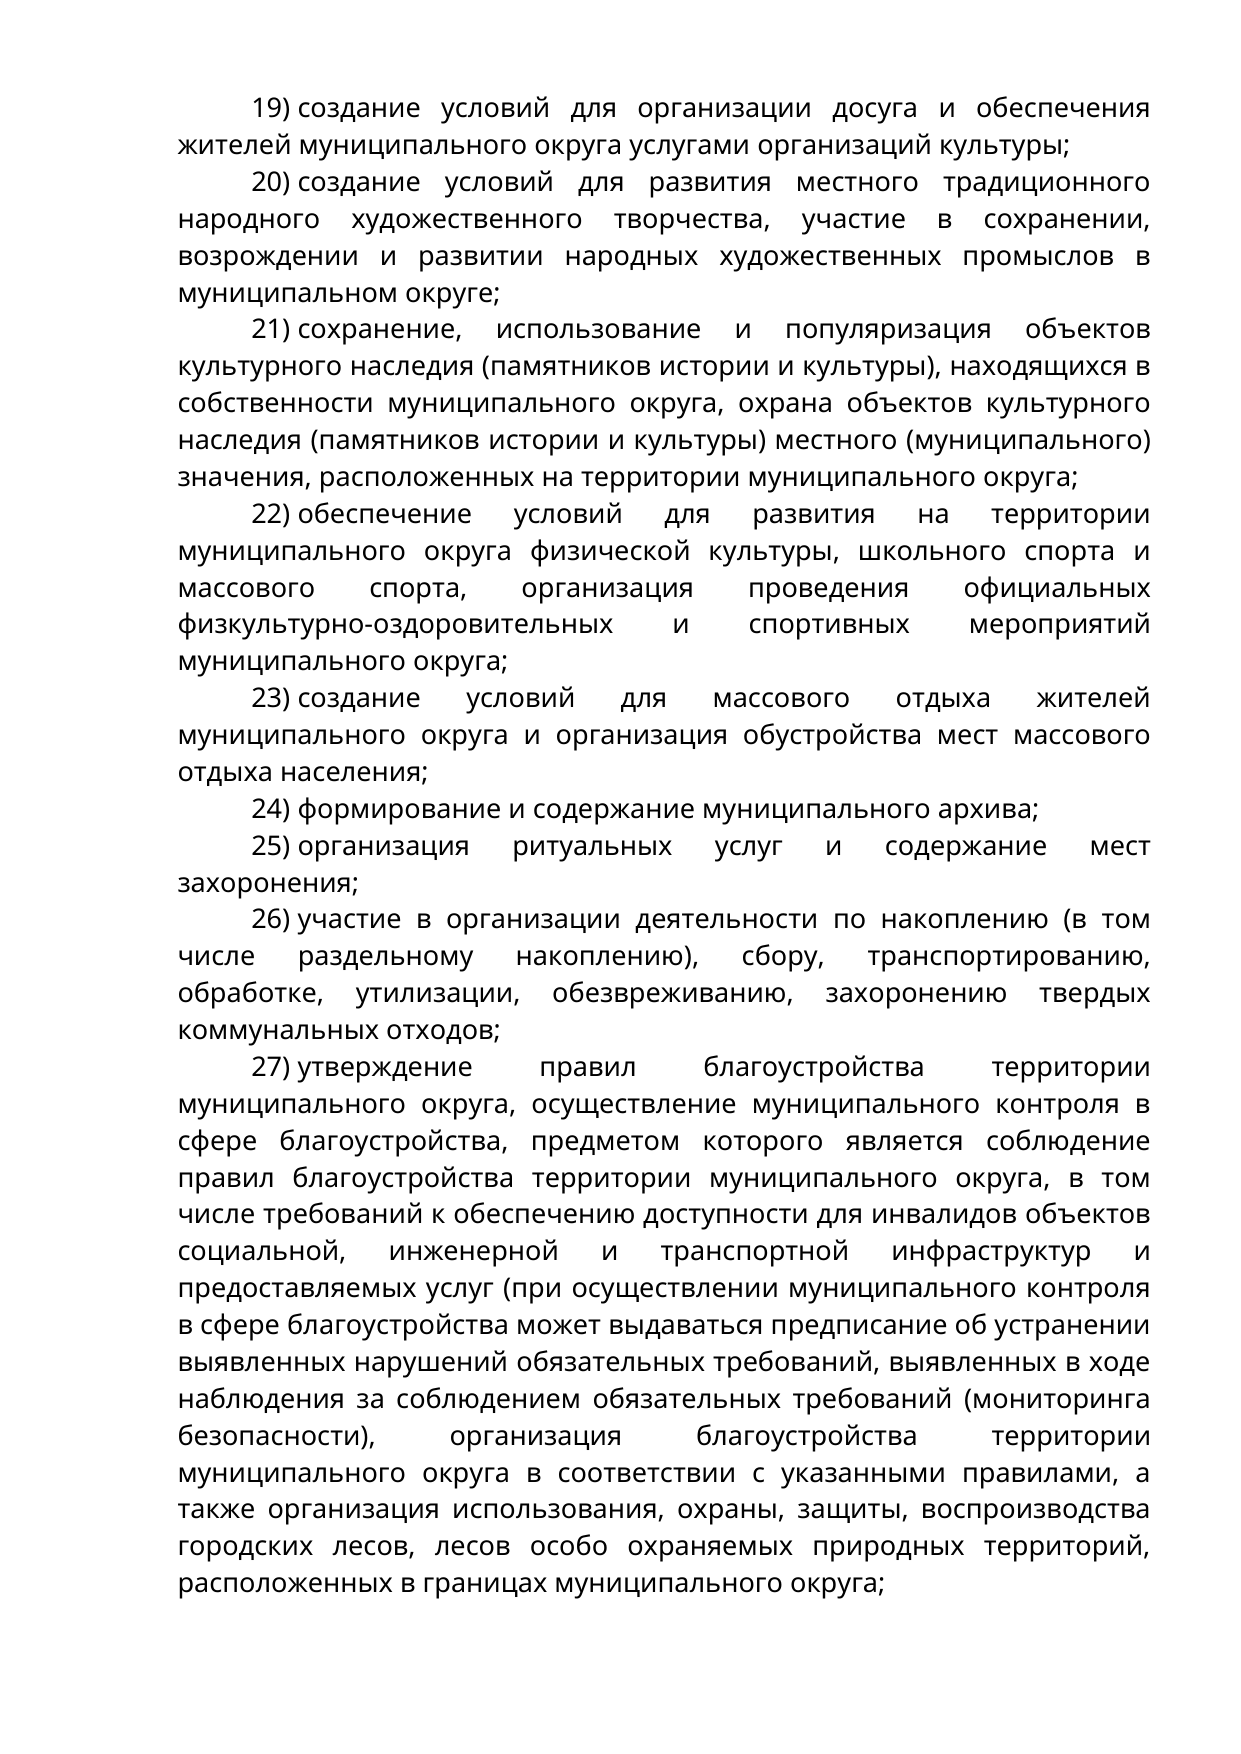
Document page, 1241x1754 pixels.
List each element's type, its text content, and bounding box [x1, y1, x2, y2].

text 26) участие в организации деятельности по накоплению (в том числе раздельному накоплению), сбору, транспортированию, обработке, утилизации, обезвреживанию, захоронению твердых коммунальных отходов; [177, 900, 1152, 1047]
text 22) обеспечение условий для развития на территории муниципального округа физической культуры, школьного спорта и массового спорта, организация проведения официальных физкультурно-оздоровительных и спортивных мероприятий муниципального округа; [177, 494, 1152, 679]
text 25) организация ритуальных услуг и содержание мест захоронения; [177, 826, 1152, 900]
text 27) утверждение правил благоустройства территории муниципального округа, осуществление муниципального контроля в сфере благоустройства, предметом которого является соблюдение правил благоустройства территории муниципального округа, в том числе требований к обеспечению доступности для инвалидов объектов социальной, инженерной и транспортной инфраструктур и предоставляемых услуг (при осуществлении муниципального контроля в сфере благоустройства может выдаваться предписание об устранении выявленных нарушений обязательных требований, выявленных в ходе наблюдения за соблюдением обязательных требований (мониторинга безопасности), организация благоустройства территории муниципального округа в соответствии с указанными правилами, а также организация использования, охраны, защиты, воспроизводства городских лесов, лесов особо охраняемых природных территорий, расположенных в границах муниципального округа; [177, 1047, 1152, 1601]
text 19) создание условий для организации досуга и обеспечения жителей муниципального округа услугами организаций культуры; [177, 89, 1152, 162]
text 21) сохранение, использование и популяризация объектов культурного наследия (памятников истории и культуры), находящихся в собственности муниципального округа, охрана объектов культурного наследия (памятников истории и культуры) местного (муниципального) значения, расположенных на территории муниципального округа; [177, 310, 1152, 494]
text 23) создание условий для массового отдыха жителей муниципального округа и организация обустройства мест массового отдыха населения; [177, 679, 1152, 789]
text 24) формирование и содержание муниципального архива; [177, 789, 1152, 826]
text 20) создание условий для развития местного традиционного народного художественного творчества, участие в сохранении, возрождении и развитии народных художественных промыслов в муниципальном округе; [177, 162, 1152, 310]
